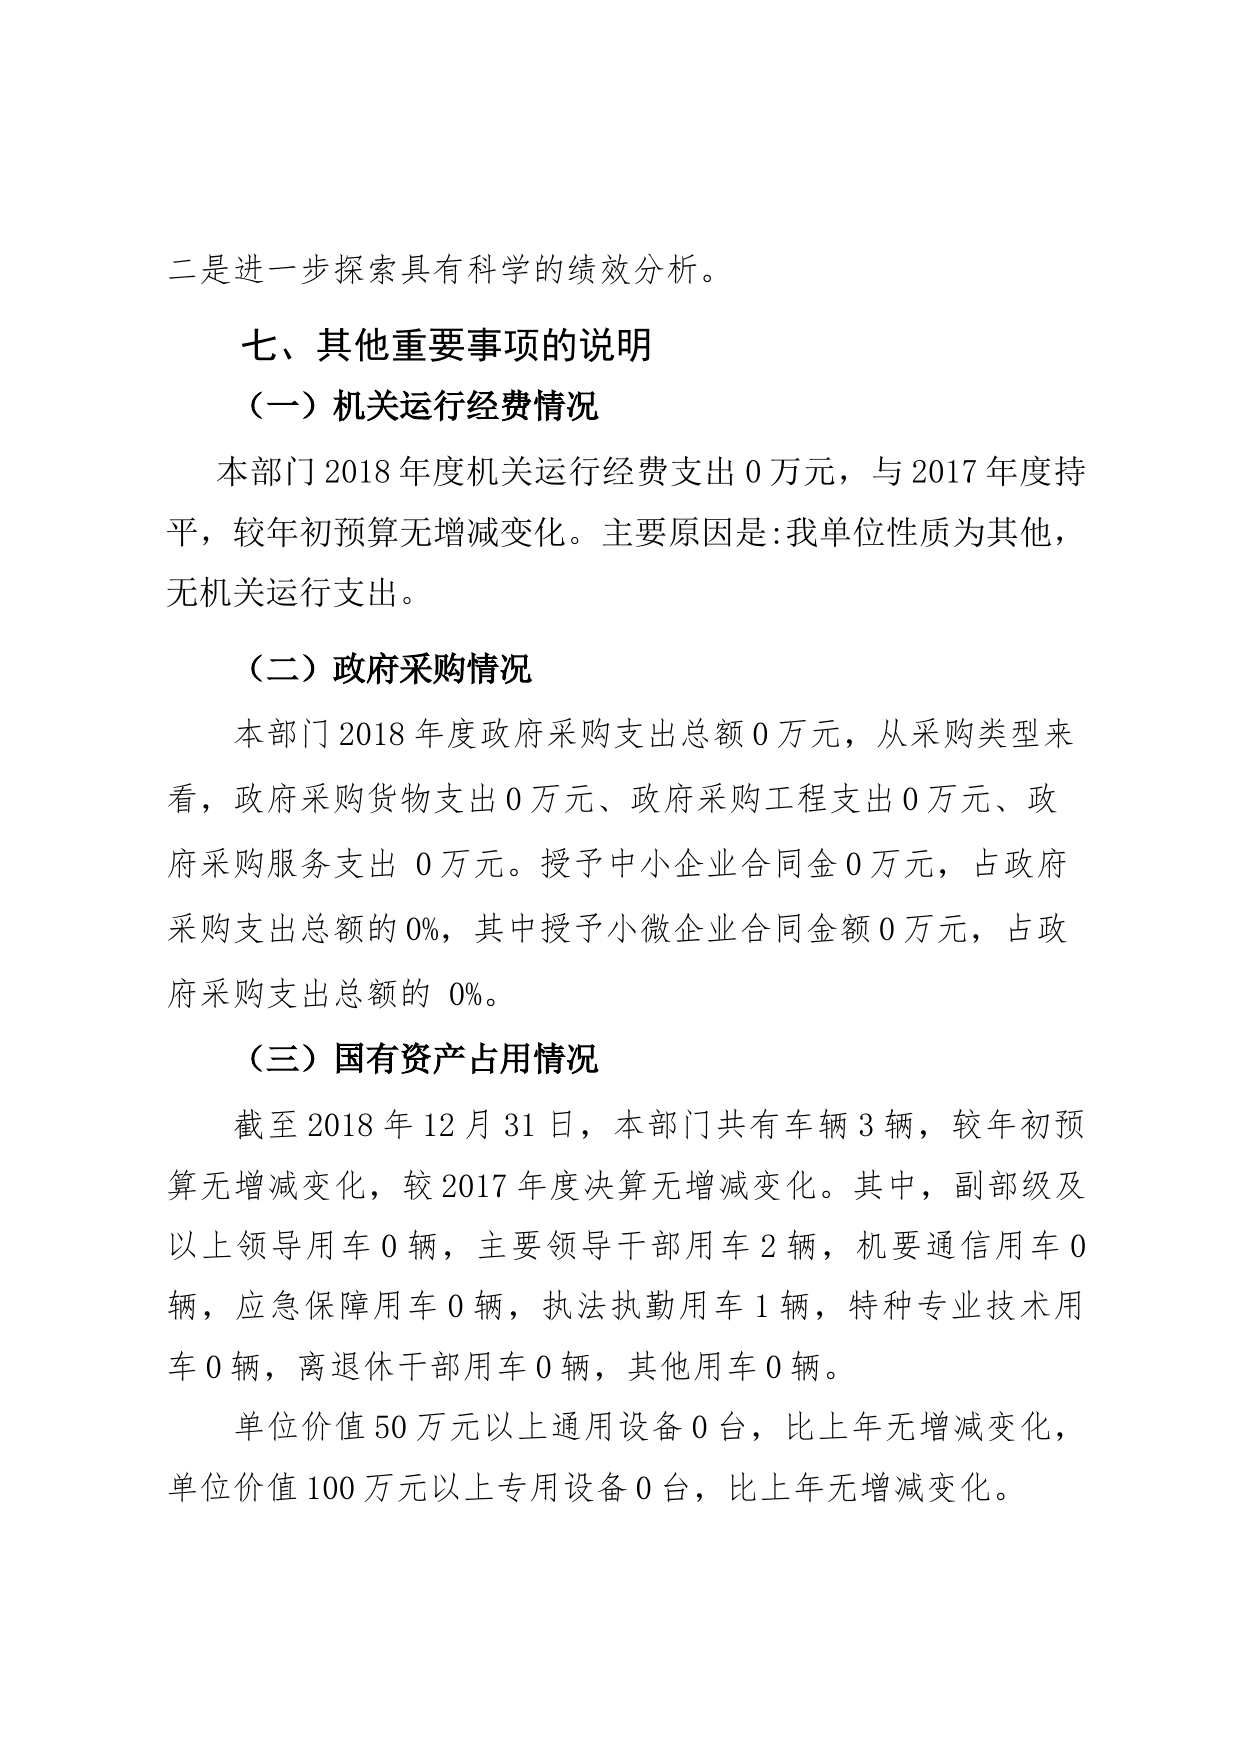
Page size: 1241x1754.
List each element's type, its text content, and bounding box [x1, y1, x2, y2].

subtitle （二）政府采购情况 [165, 633, 1087, 698]
text 本部门2018年度政府采购支出总额0万元，从采购类型来看，政府采购货物支出0万元、政府采购工程支出0万元、政府采购服务支出 0万元。授予中小企业合同金0万元，占政府采购支出总额的0%，其中授予小微企业合同金额0万元，占政府采购支出总额的 0%。 [165, 698, 1087, 1023]
text 七、其他重要事项的说明 [165, 310, 1087, 370]
text 单位价值50万元以上通用设备0台，比上年无增减变化，单位价值100万元以上专用设备0台，比上年无增减变化。 [165, 1390, 1087, 1511]
text 截至2018年12月31日，本部门共有车辆3辆，较年初预算无增减变化，较2017年度决算无增减变化。其中，副部级及以上领导用车0辆，主要领导干部用车2辆，机要通信用车0辆，应急保障用车0辆，执法执勤用车1辆，特种专业技术用车0辆，离退休干部用车0辆，其他用车0辆。 [165, 1088, 1087, 1390]
text 本部门2018年度机关运行经费支出0万元，与2017年度持平，较年初预算无增减变化。主要原因是:我单位性质为其他，无机关运行支出。 [165, 435, 1087, 617]
subtitle （三）国有资产占用情况 [165, 1023, 1087, 1088]
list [165, 233, 1087, 293]
subtitle （一）机关运行经费情况 [165, 370, 1087, 435]
